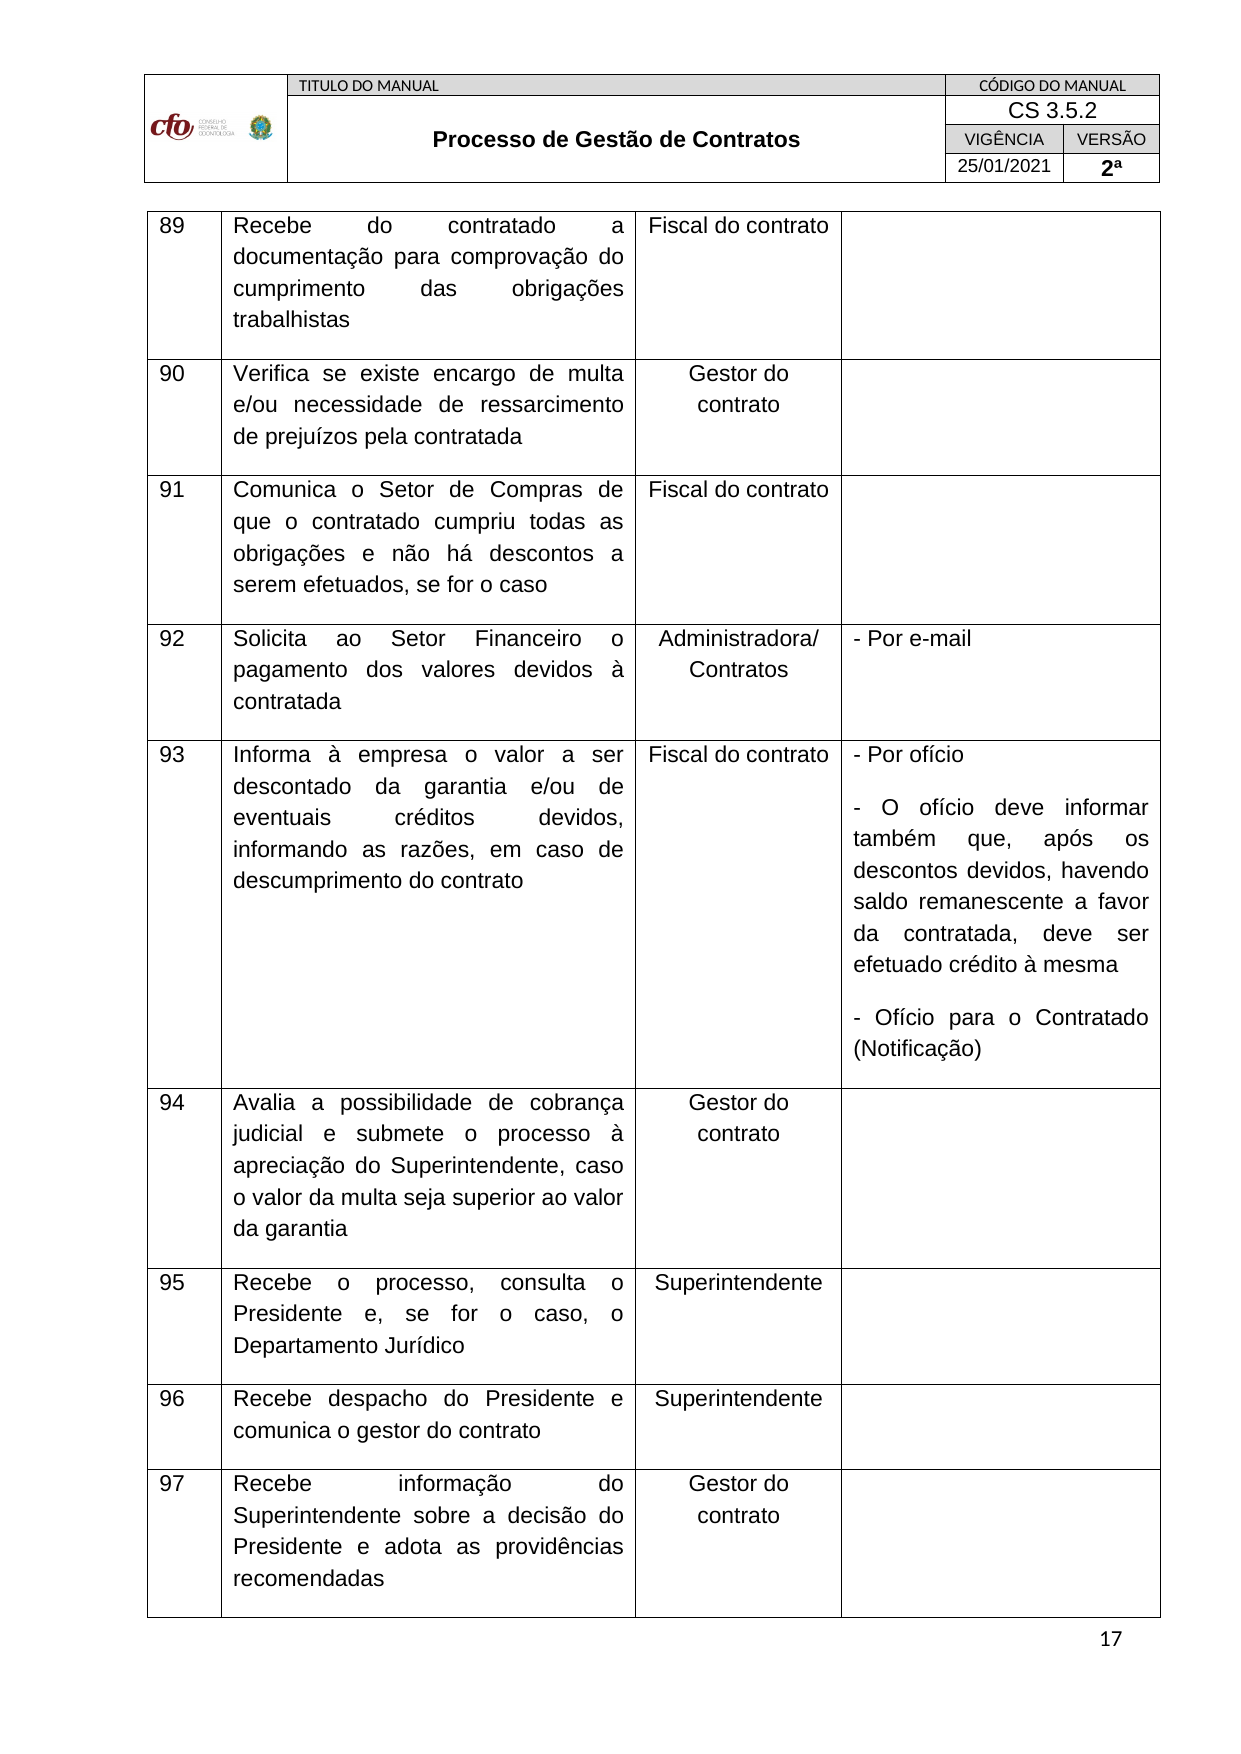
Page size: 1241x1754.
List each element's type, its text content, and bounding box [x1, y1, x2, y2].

table_cell Solicita ao Setor Financeiro o pagamento dos valores devidos à contratada [222, 625, 635, 740]
table_cell Comunica o Setor de Compras de que o contratado cumpriu todas as obrigações e não há descontos a serem efetuados, se for o caso [222, 476, 635, 623]
table_cell Administradora/ Contratos [636, 625, 841, 740]
table_cell 89 [148, 212, 221, 359]
table_cell [842, 1470, 1160, 1617]
table_cell Fiscal do contrato [636, 476, 841, 623]
table_cell 92 [148, 625, 221, 740]
table_cell - Por ofício - O ofício deve informar também que, após os descontos devidos, havendo saldo remanescente a favor da contratada, deve ser efetuado crédito à mesma - Ofício para o Contratado (Notificação) [842, 741, 1160, 1088]
table_cell Superintendente [636, 1269, 841, 1384]
table_cell 96 [148, 1385, 221, 1469]
table_cell [842, 476, 1160, 623]
table_cell Recebe despacho do Presidente e comunica o gestor do contrato [222, 1385, 635, 1469]
table_cell Fiscal do contrato [636, 212, 841, 359]
table_cell 91 [148, 476, 221, 623]
table_cell Superintendente [636, 1385, 841, 1469]
table_cell Gestor do contrato [636, 1089, 841, 1267]
table_cell Avalia a possibilidade de cobrança judicial e submete o processo à apreciação do Superintendente, caso o valor da multa seja superior ao valor da garantia [222, 1089, 635, 1267]
table_cell [842, 1269, 1160, 1384]
table_cell Fiscal do contrato [636, 741, 841, 1088]
table_cell 94 [148, 1089, 221, 1267]
table_cell Verifica se existe encargo de multa e/ou necessidade de ressarcimento de prejuízos pela contratada [222, 360, 635, 475]
table_cell Gestor do contrato [636, 360, 841, 475]
table_cell [842, 360, 1160, 475]
table_cell 97 [148, 1470, 221, 1617]
table_cell - Por e-mail [842, 625, 1160, 740]
table_cell [842, 1385, 1160, 1469]
table_cell [842, 212, 1160, 359]
table_cell Gestor do contrato [636, 1470, 841, 1617]
table_cell 93 [148, 741, 221, 1088]
table_cell Recebe o processo, consulta o Presidente e, se for o caso, o Departamento Jurídico [222, 1269, 635, 1384]
table_cell Recebe do contratado a documentação para comprovação do cumprimento das obrigações trabalhistas [222, 212, 635, 359]
table_cell 90 [148, 360, 221, 475]
table_cell [842, 1089, 1160, 1267]
picture [147, 111, 277, 142]
table_cell Recebe informação do Superintendente sobre a decisão do Presidente e adota as providências recomendadas [222, 1470, 635, 1617]
table_cell Informa à empresa o valor a ser descontado da garantia e/ou de eventuais créditos devidos, informando as razões, em caso de descumprimento do contrato [222, 741, 635, 1088]
table_cell 95 [148, 1269, 221, 1384]
